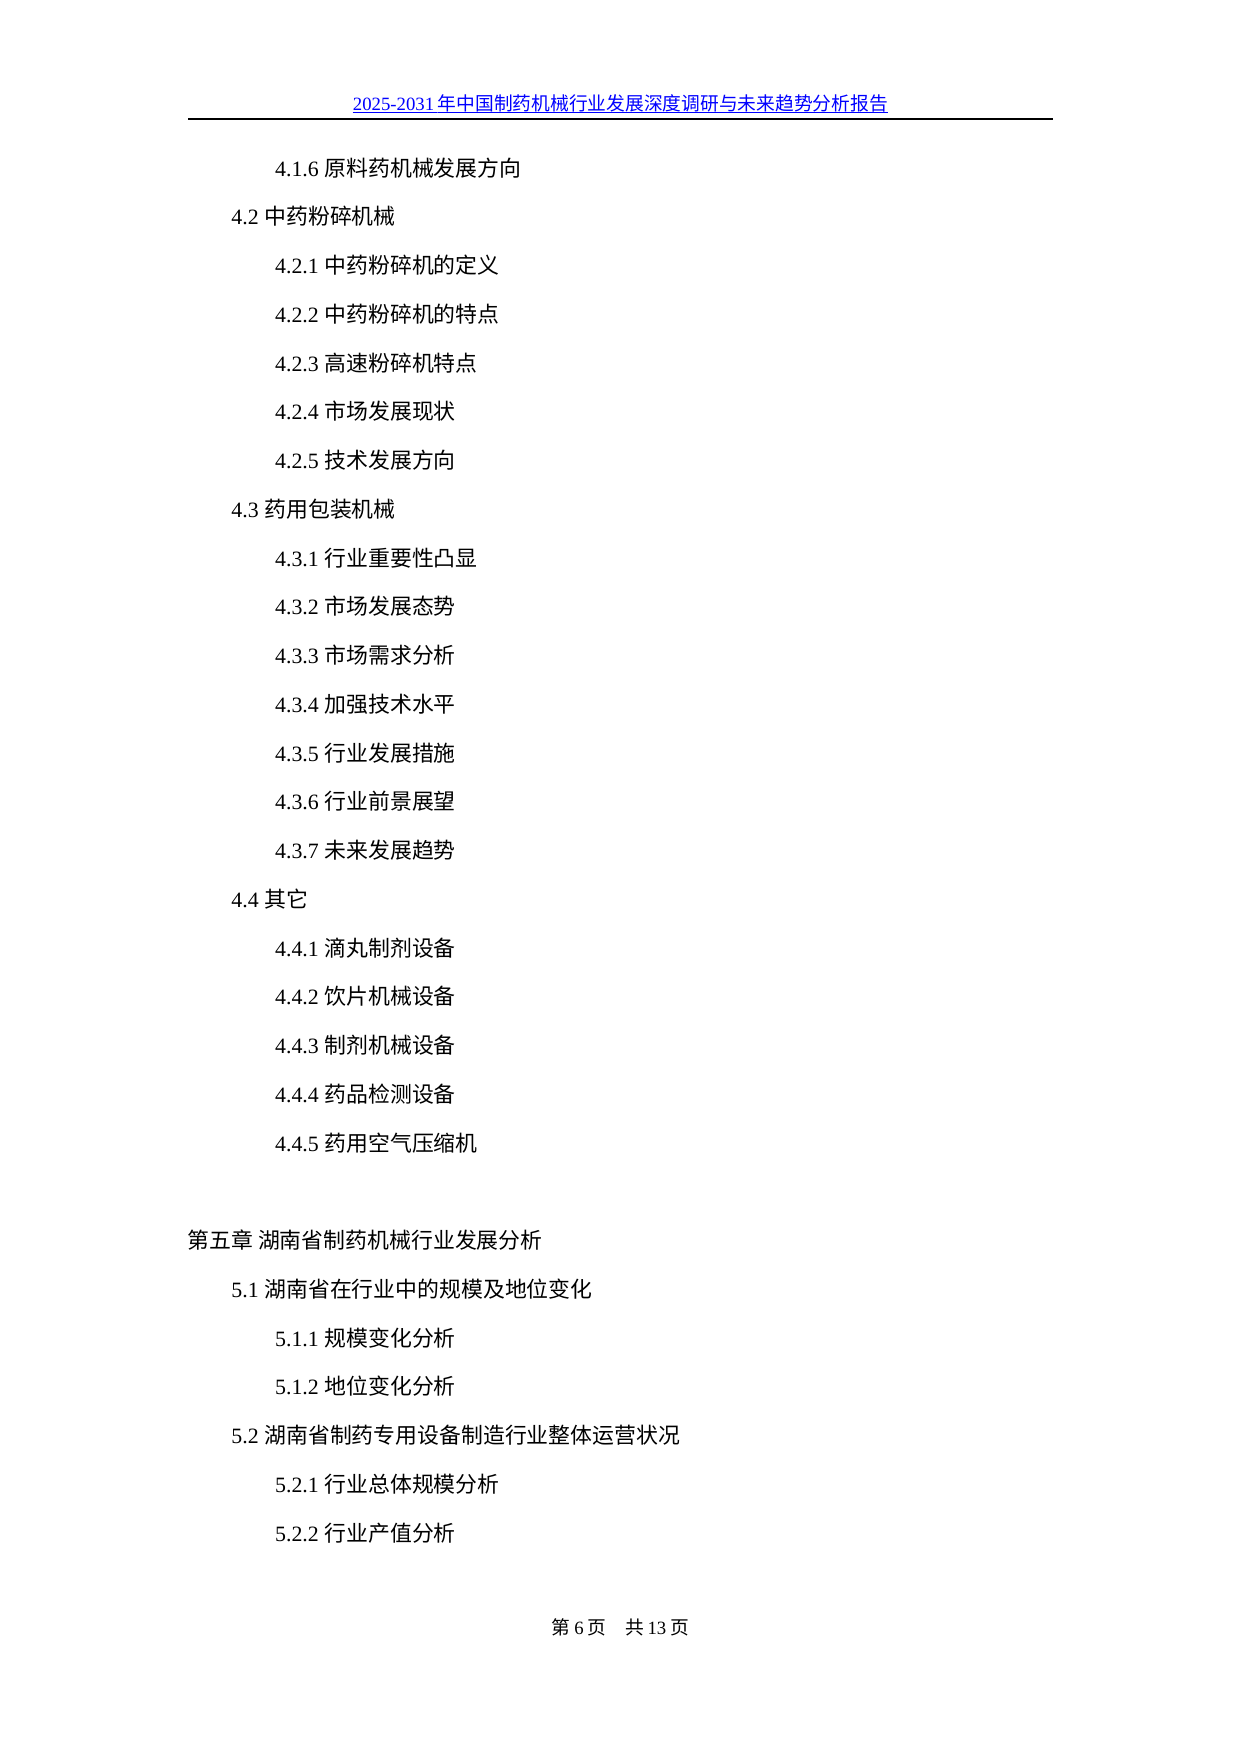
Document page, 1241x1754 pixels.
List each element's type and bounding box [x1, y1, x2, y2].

text [187, 150, 1053, 1548]
